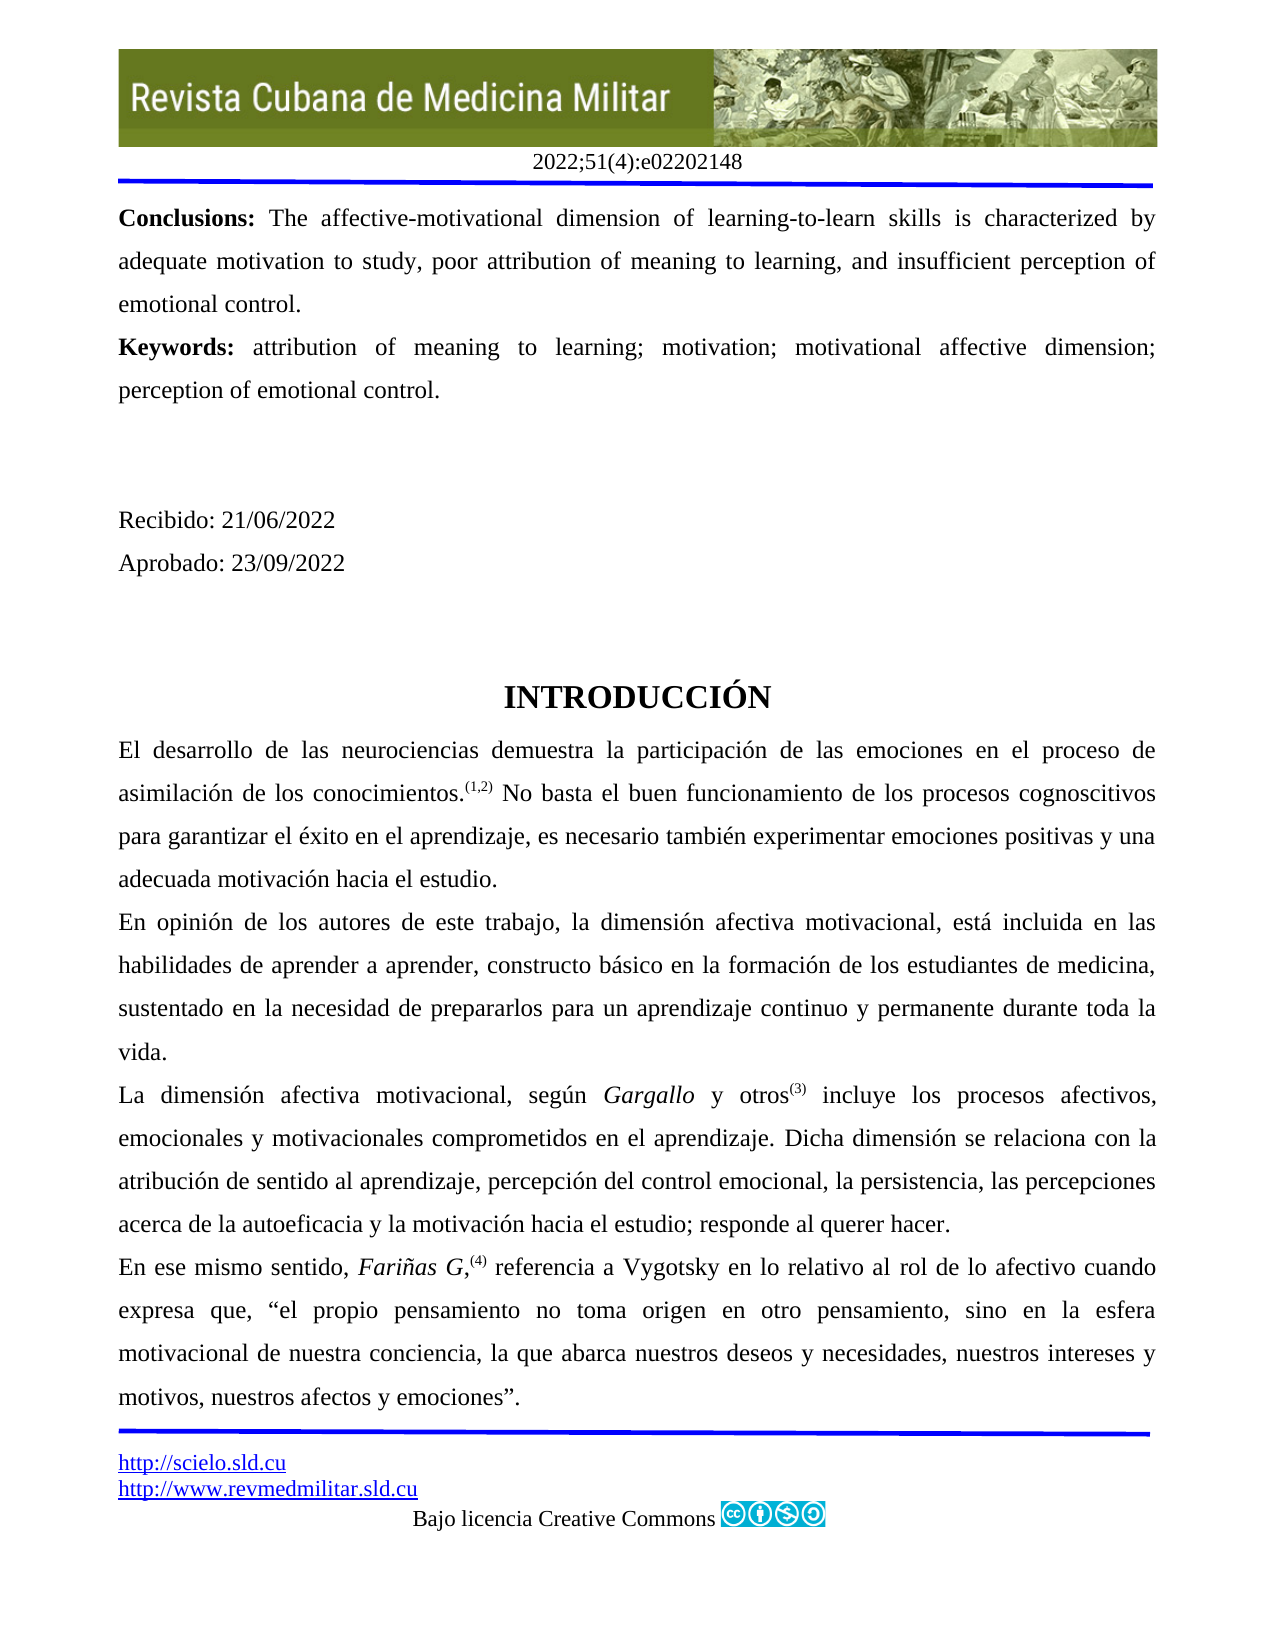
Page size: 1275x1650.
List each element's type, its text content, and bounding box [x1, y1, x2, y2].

text Recibido: 21/06/2022 [118, 505, 1157, 533]
text En opinión de los autores de este trabajo, la dimensión afectiva motivacional, está incluida en las habilidades de aprender a aprender, constructo básico en la formación de los estudiantes de medicina, sustentado en la necesidad de prepararlos para un aprendizaje continuo y permanente durante toda la vida. [118, 907, 1157, 1065]
text En ese mismo sentido, Fariñas G,(4) referencia a Vygotsky en lo relativo al rol de lo afectivo cuando expresa que, “el propio pensamiento no toma origen en otro pensamiento, sino en la esfera motivacional de nuestra conciencia, la que abarca nuestros deseos y necesidades, nuestros intereses y motivos, nuestros afectos y emociones”. [118, 1252, 1157, 1410]
text El desarrollo de las neurociencias demuestra la participación de las emociones en el proceso de asimilación de los conocimientos.(1,2) No basta el buen funcionamiento de los procesos cognoscitivos para garantizar el éxito en el aprendizaje, es necesario también experimentar emociones positivas y una adecuada motivación hacia el estudio. [118, 735, 1157, 893]
picture [118, 49, 1158, 147]
text Keywords: attribution of meaning to learning; motivation; motivational affective dimension; perception of emotional control. [118, 332, 1157, 404]
text Aprobado: 23/09/2022 [118, 548, 1157, 577]
text La dimensión afectiva motivacional, según Gargallo y otros(3) incluye los procesos afectivos, emocionales y motivacionales comprometidos en el aprendizaje. Dicha dimensión se relaciona con la atribución de sentido al aprendizaje, percepción del control emocional, la persistencia, las percepciones acerca de la autoeficacia y la motivación hacia el estudio; responde al querer hacer. [118, 1080, 1157, 1238]
picture [720, 1501, 826, 1527]
text INTRODUCCIÓN [118, 677, 1157, 716]
text Conclusions: The affective-motivational dimension of learning-to-learn skills is characterized by adequate motivation to study, poor attribution of meaning to learning, and insufficient perception of emotional control. [118, 203, 1157, 318]
